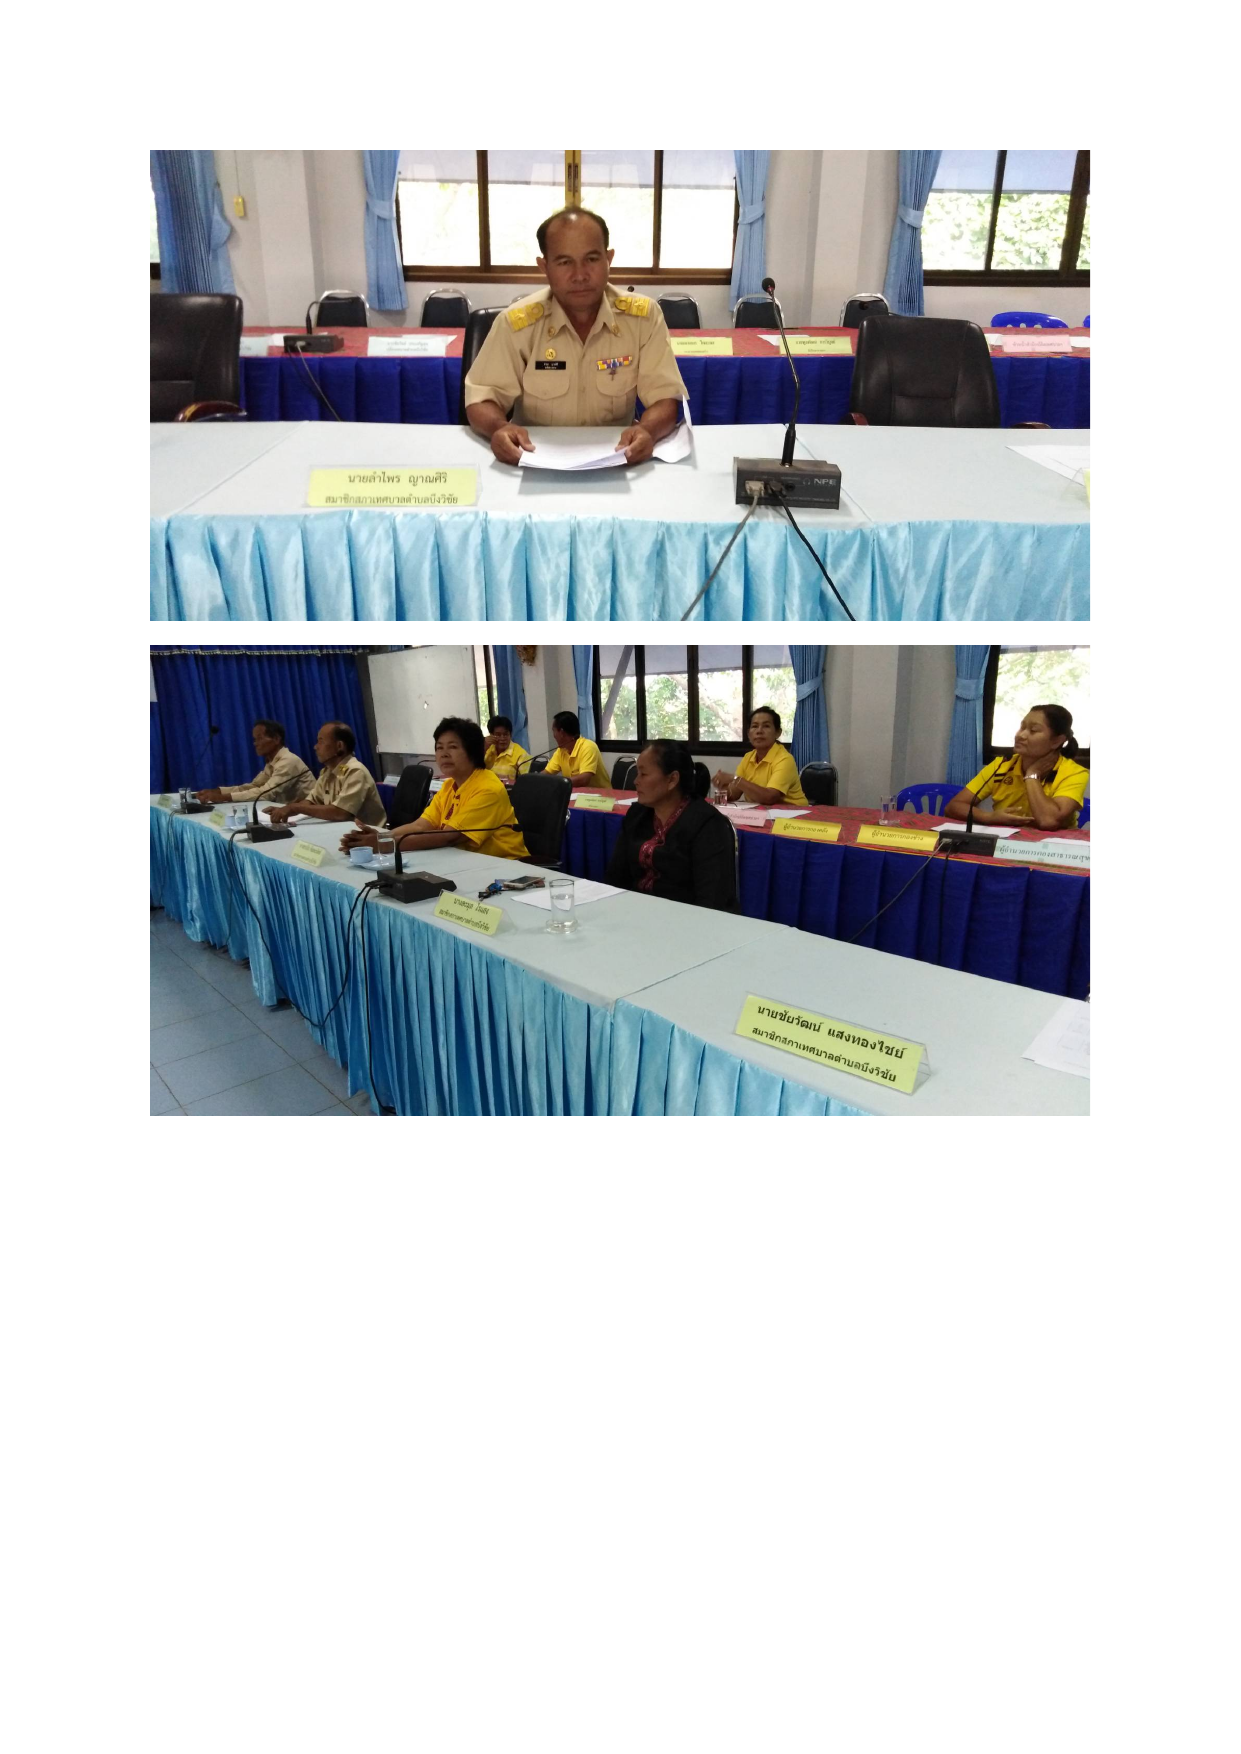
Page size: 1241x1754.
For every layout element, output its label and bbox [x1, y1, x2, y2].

picture [150, 150, 1091, 621]
picture [150, 645, 1091, 1116]
